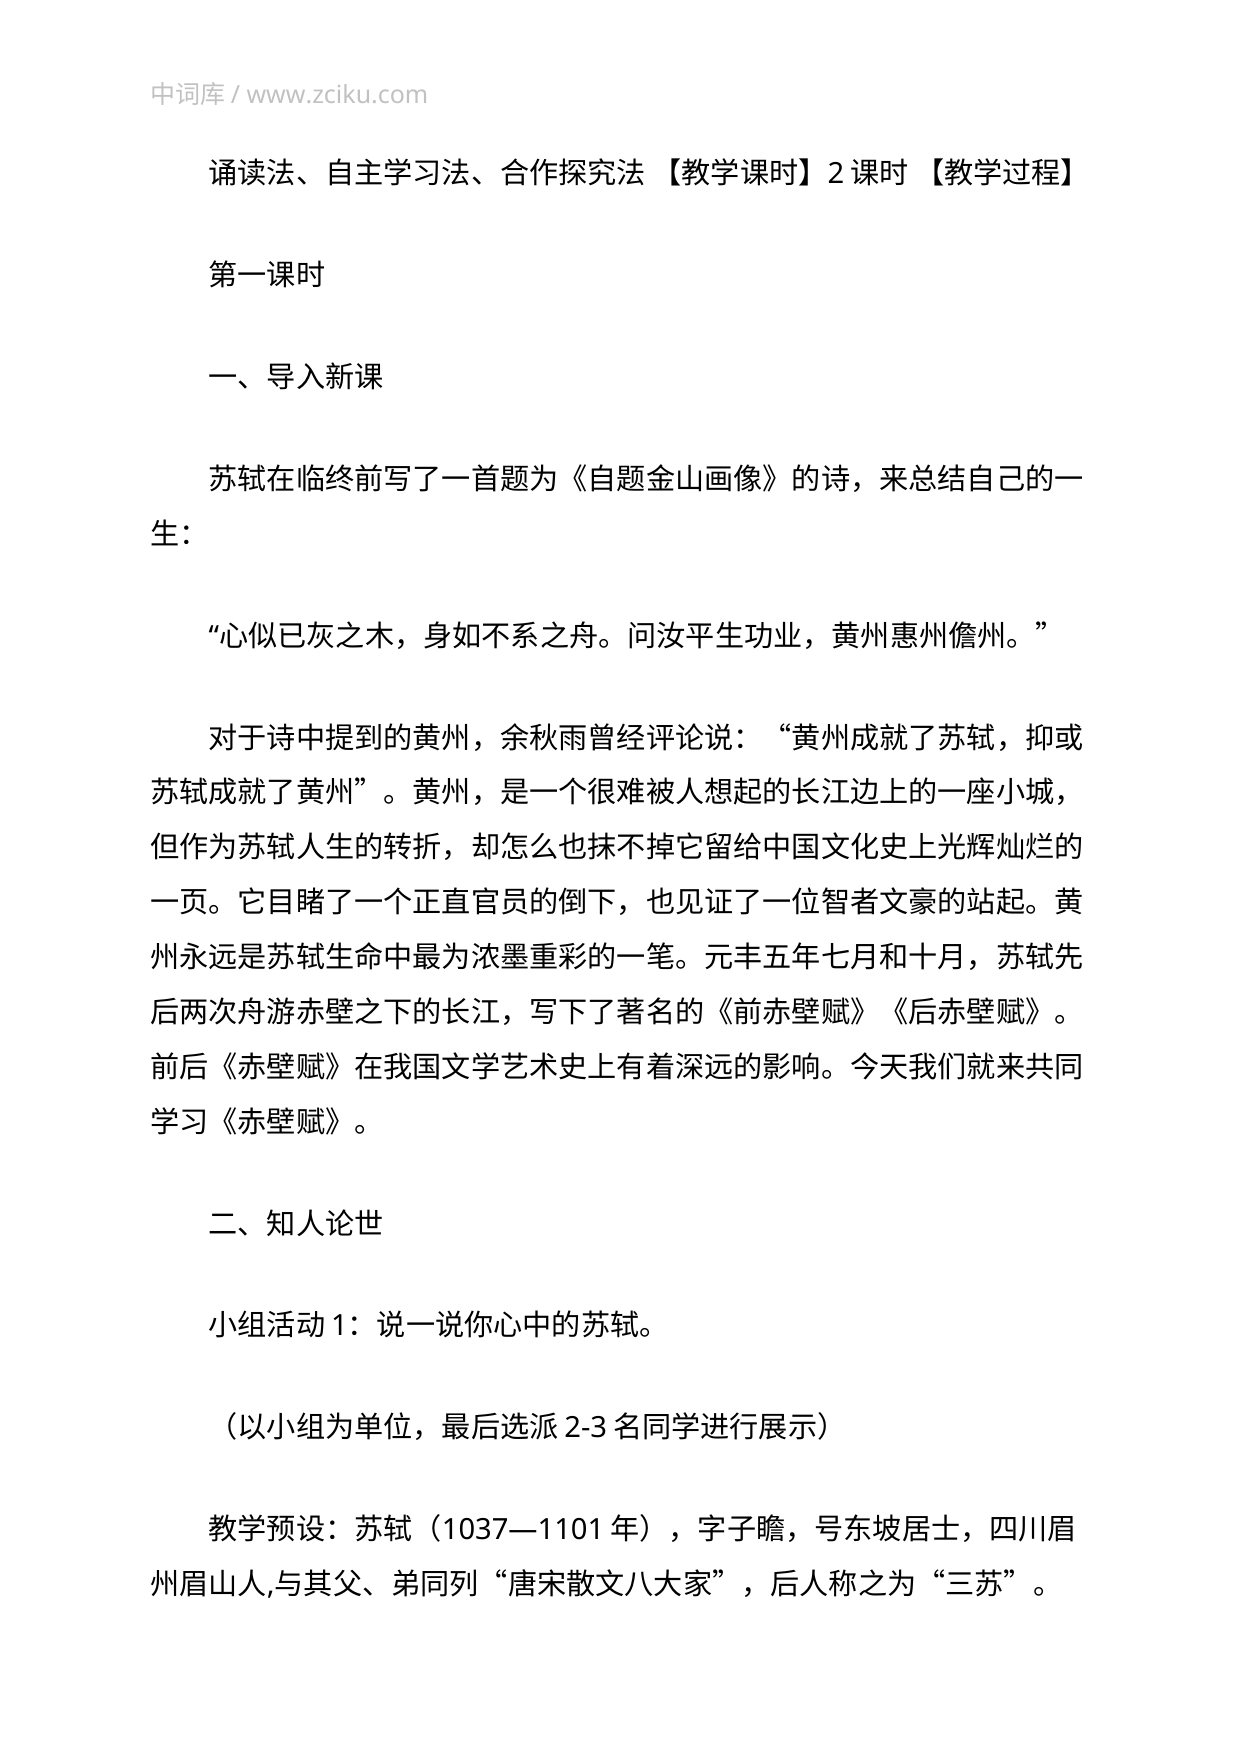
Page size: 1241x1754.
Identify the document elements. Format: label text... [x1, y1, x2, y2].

text 二、知人论世 [150, 1200, 1090, 1242]
text （以小组为单位，最后选派2-3名同学进行展示） [150, 1404, 1090, 1446]
text 一、导入新课 [150, 354, 1090, 396]
text 苏轼在临终前写了一首题为《自题金山画像》的诗，来总结自己的一生： [150, 456, 1090, 553]
text 第一课时 [150, 252, 1090, 294]
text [150, 1506, 1090, 1603]
text 诵读法、自主学习法、合作探究法 【教学课时】2课时 【教学过程】 [150, 150, 1090, 192]
text “心似已灰之木，身如不系之舟。问汝平生功业，黄州惠州儋州。” [150, 612, 1090, 654]
text 小组活动1：说一说你心中的苏轼。 [150, 1302, 1090, 1344]
text 对于诗中提到的黄州，余秋雨曾经评论说：“黄州成就了苏轼，抑或苏轼成就了黄州”。黄州，是一个很难被人想起的长江边上的一座小城，但作为苏轼人生的转折，却怎么也抹不掉它留给中国文化史上光辉灿烂的一页。它目睹了一个正直官员的倒下，也见证了一位智者文豪的站起。黄州永远是苏轼生命中最为浓墨重彩的一笔。元丰五年七月和十月，苏轼先后两次舟游赤壁之下的长江，写下了著名的《前赤壁赋》《后赤壁赋》。前后《赤壁赋》在我国文学艺术史上有着深远的影响。今天我们就来共同学习《赤壁赋》。 [150, 714, 1090, 1141]
